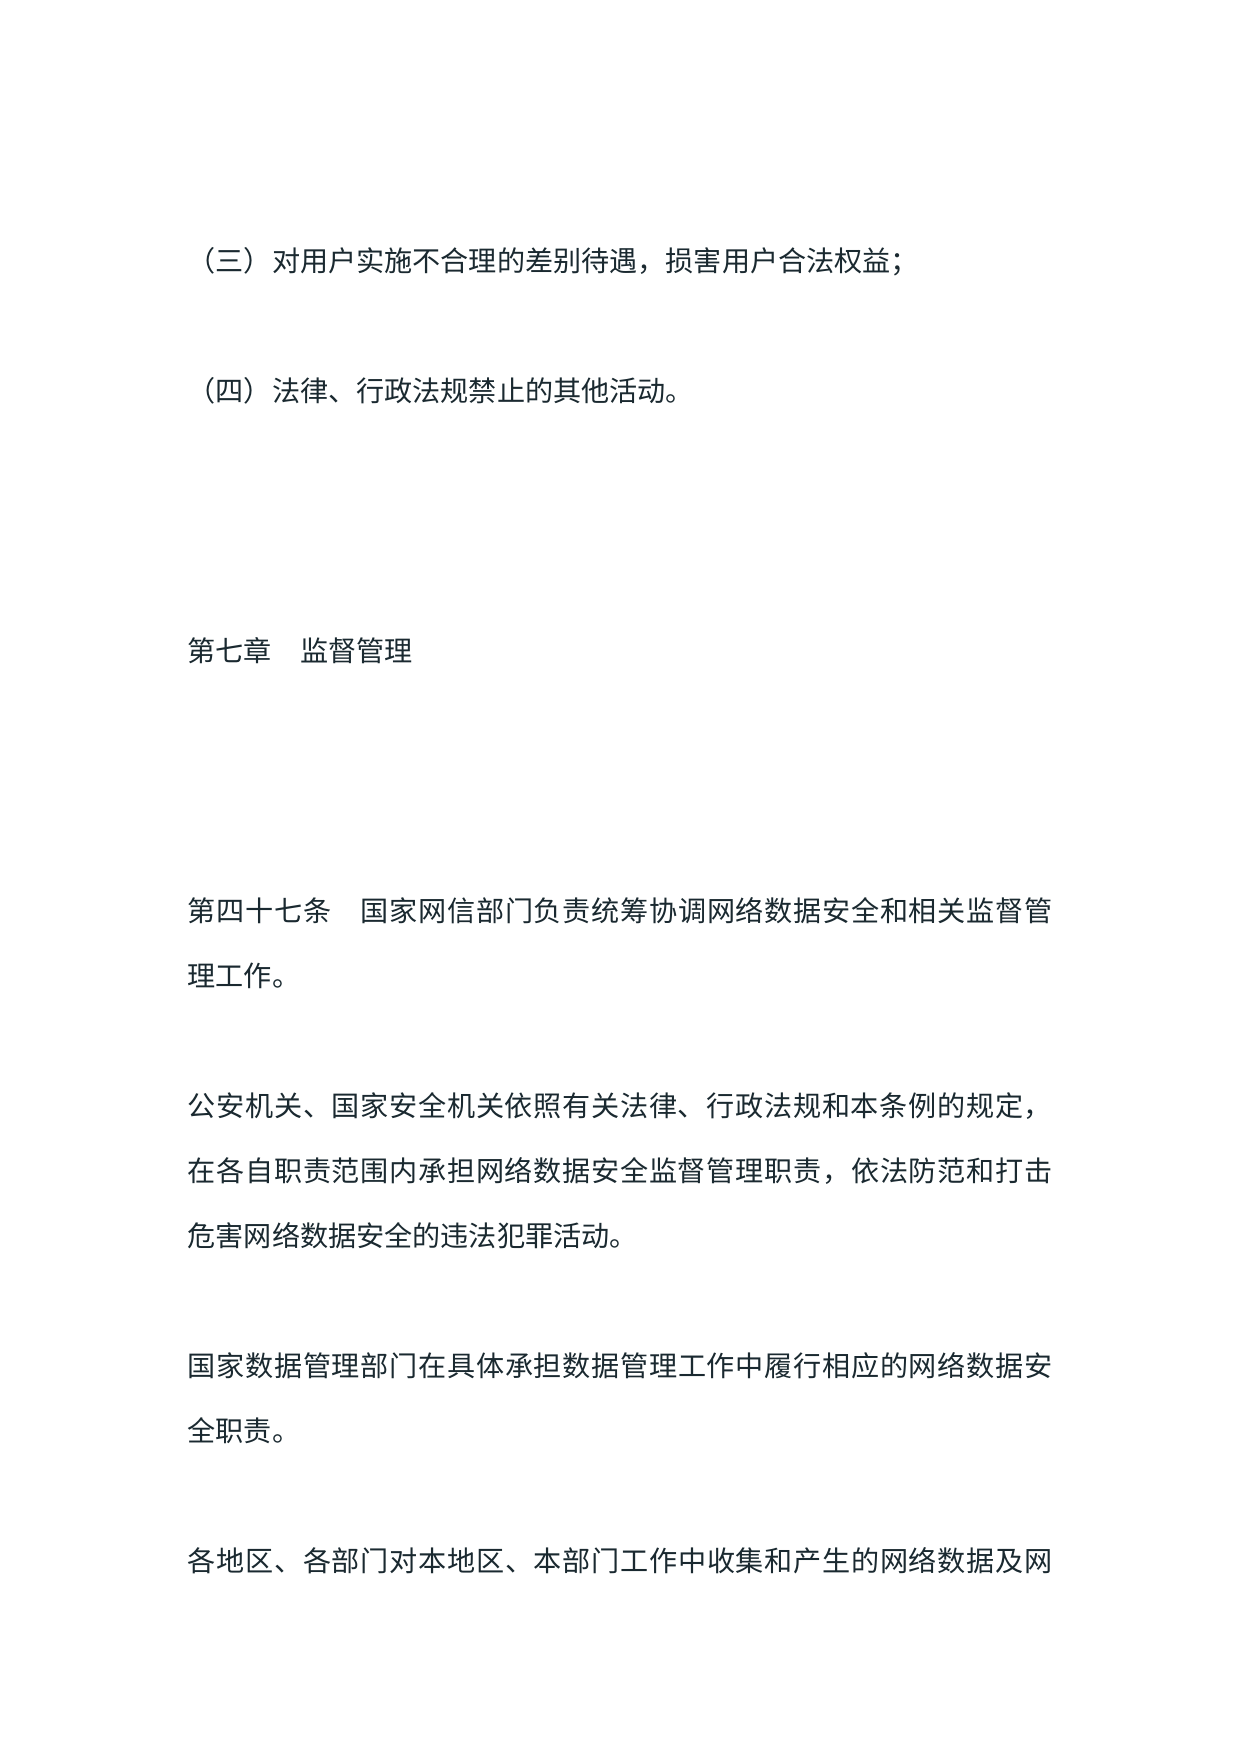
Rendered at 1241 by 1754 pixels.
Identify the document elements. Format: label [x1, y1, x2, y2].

text [187, 162, 1053, 1592]
